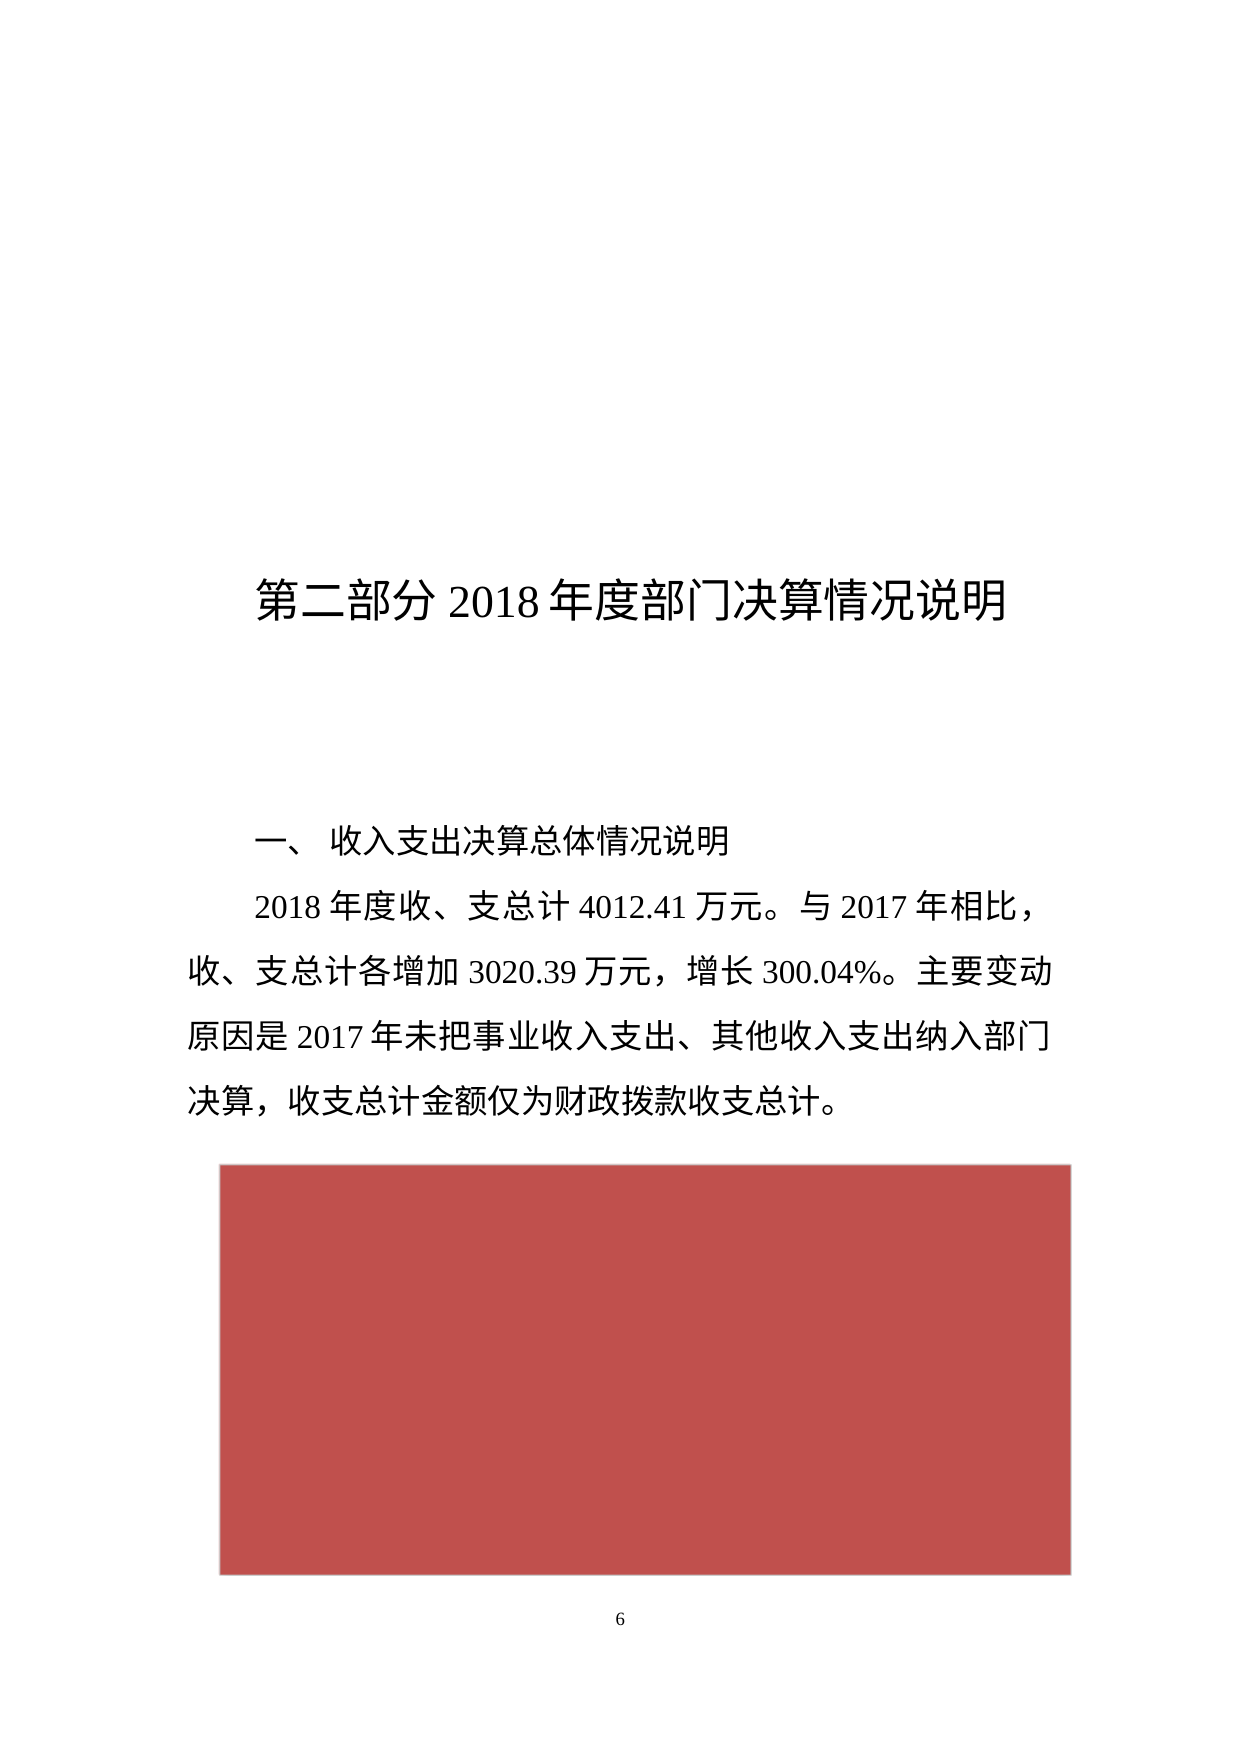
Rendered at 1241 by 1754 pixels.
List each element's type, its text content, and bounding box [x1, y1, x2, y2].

list 收入支出决算总体情况说明 [254, 807, 1053, 872]
text 2018年度收、支总计4012.41万元。与2017年相比，收、支总计各增加3020.39万元，增长300.04%。主要变动原因是2017年未把事业收入支出、其他收入支出纳入部门决算，收支总计金额仅为财政拨款收支总计。 [187, 872, 1053, 1132]
subtitle 第二部分 2018年度部门决算情况说明 [187, 549, 1007, 646]
